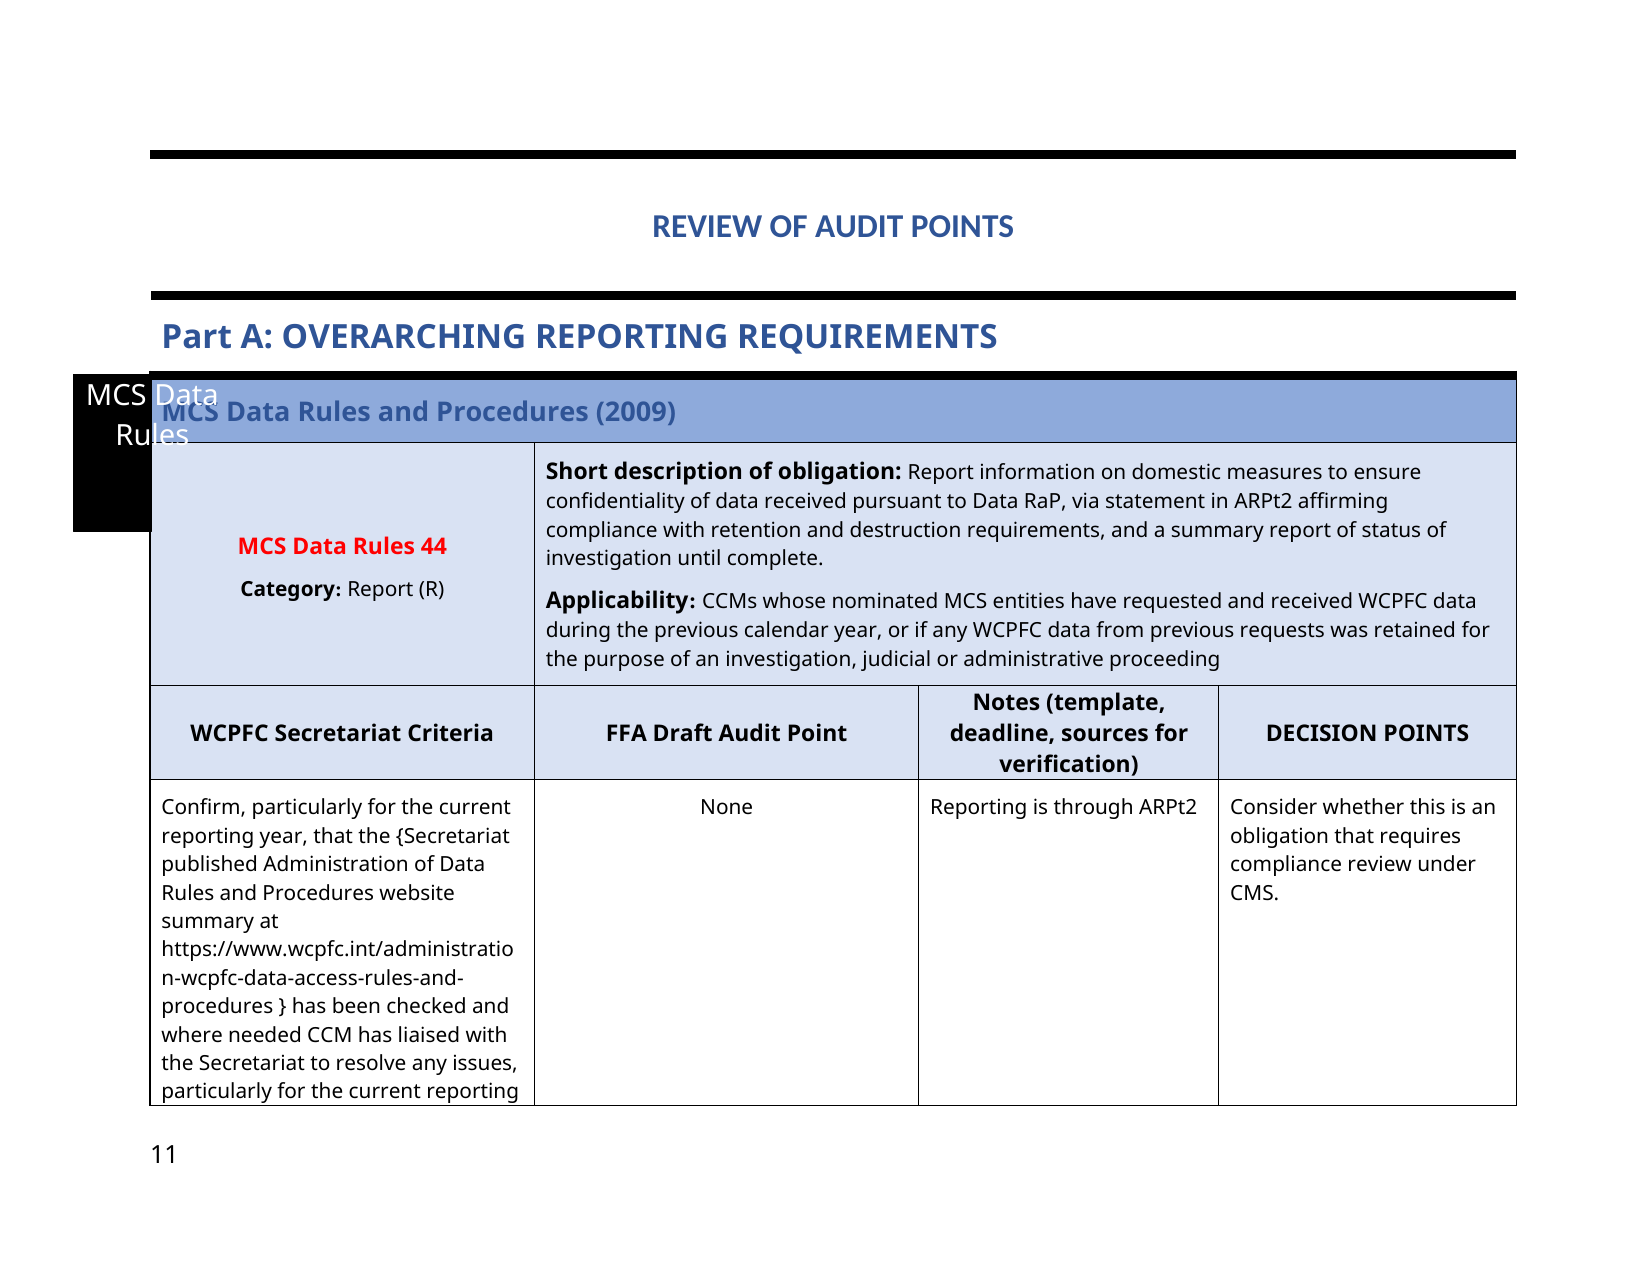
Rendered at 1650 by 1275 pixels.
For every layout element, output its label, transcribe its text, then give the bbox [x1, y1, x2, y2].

table_cell Part A: OVERARCHING REPORTING REQUIREMENTS [150, 291, 1516, 371]
table_cell WCPFC Secretariat Criteria [151, 686, 534, 779]
table_cell Short description of obligation: Report information on domestic measures to ensure confidentiality of data received pursuant to Data RaP, via statement in ARPt2 affirming compliance with retention and destruction requirements, and a summary report of status of investigation until complete. Applicability: CCMs whose nominated MCS entities have requested and received WCPFC data during the previous calendar year, or if any WCPFC data from previous requests was retained for the purpose of an investigation, judicial or administrative proceeding [535, 443, 1516, 685]
table_cell FFA Draft Audit Point [535, 686, 918, 779]
table_cell None [535, 780, 918, 1105]
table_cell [1219, 780, 1516, 1105]
table_cell Notes (template, deadline, sources for verification) [919, 686, 1218, 779]
table_cell DECISION POINTS [1219, 686, 1516, 779]
table_cell MCS Data Rules 44 Category: Report (R) [151, 443, 534, 685]
table_cell MCS Data Rules and Procedures (2009) [152, 380, 1516, 442]
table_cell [151, 780, 534, 1105]
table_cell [919, 780, 1218, 1105]
table_header REVIEW OF AUDIT POINTS [150, 159, 1516, 291]
